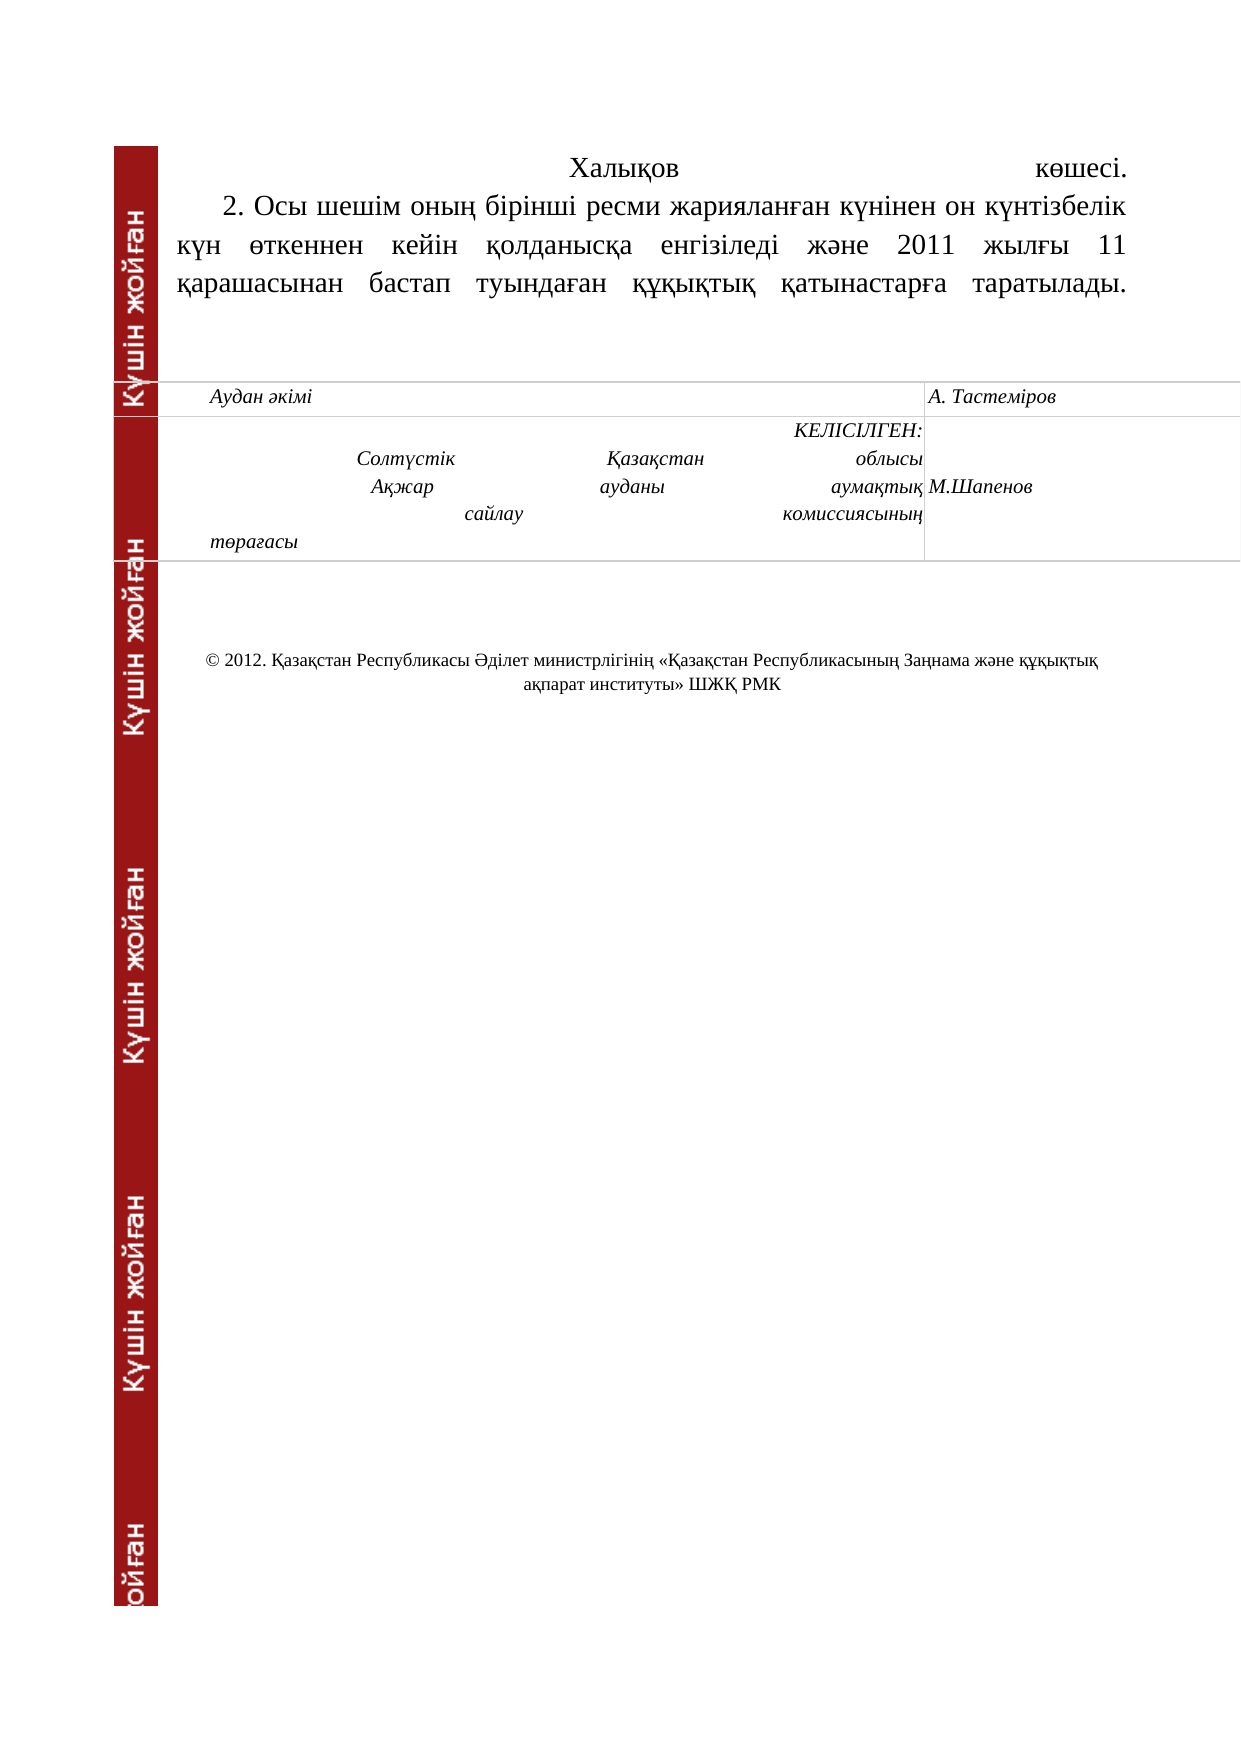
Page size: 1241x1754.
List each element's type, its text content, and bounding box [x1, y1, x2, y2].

picture [114, 376, 158, 381]
table_header Аудан әкімі [114, 383, 924, 416]
picture [114, 695, 158, 1606]
picture [114, 146, 158, 150]
table_cell КЕЛІСІЛГЕН: Солтүстік Қазақстан облысы Ақжар ауданы аумақтық сайлау комиссиясының төрағасы [114, 417, 924, 560]
table_cell М.Шапенов [925, 417, 1240, 560]
table_header А. Тастеміров [925, 383, 1240, 416]
text © 2012. Қазақстан Республикасы Әділет министрлігінің «Қазақстан Республикасының Заңнама және құқықтық ақпарат институты» ШЖҚ РМК [112, 648, 1128, 695]
picture [114, 562, 158, 648]
